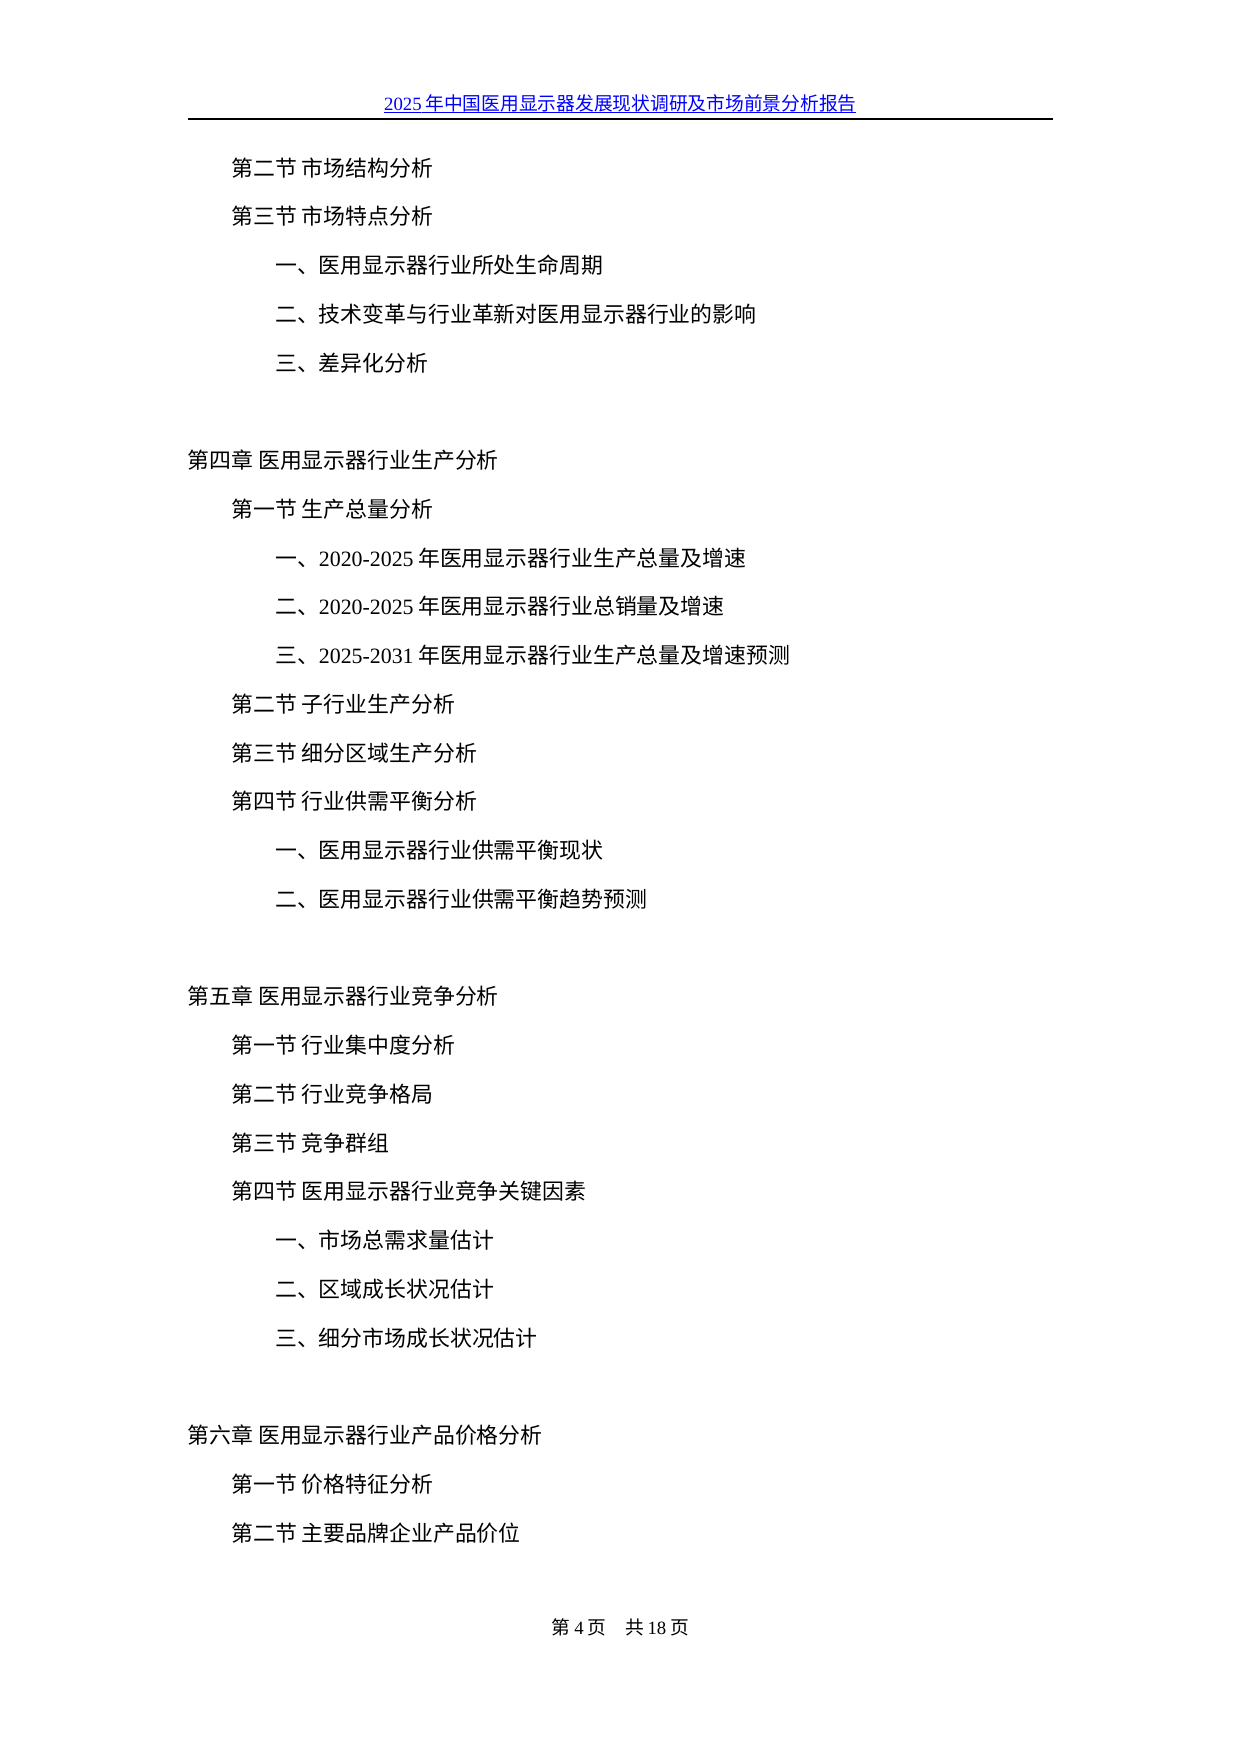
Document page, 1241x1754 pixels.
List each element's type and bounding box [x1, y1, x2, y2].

text [187, 150, 1053, 1548]
